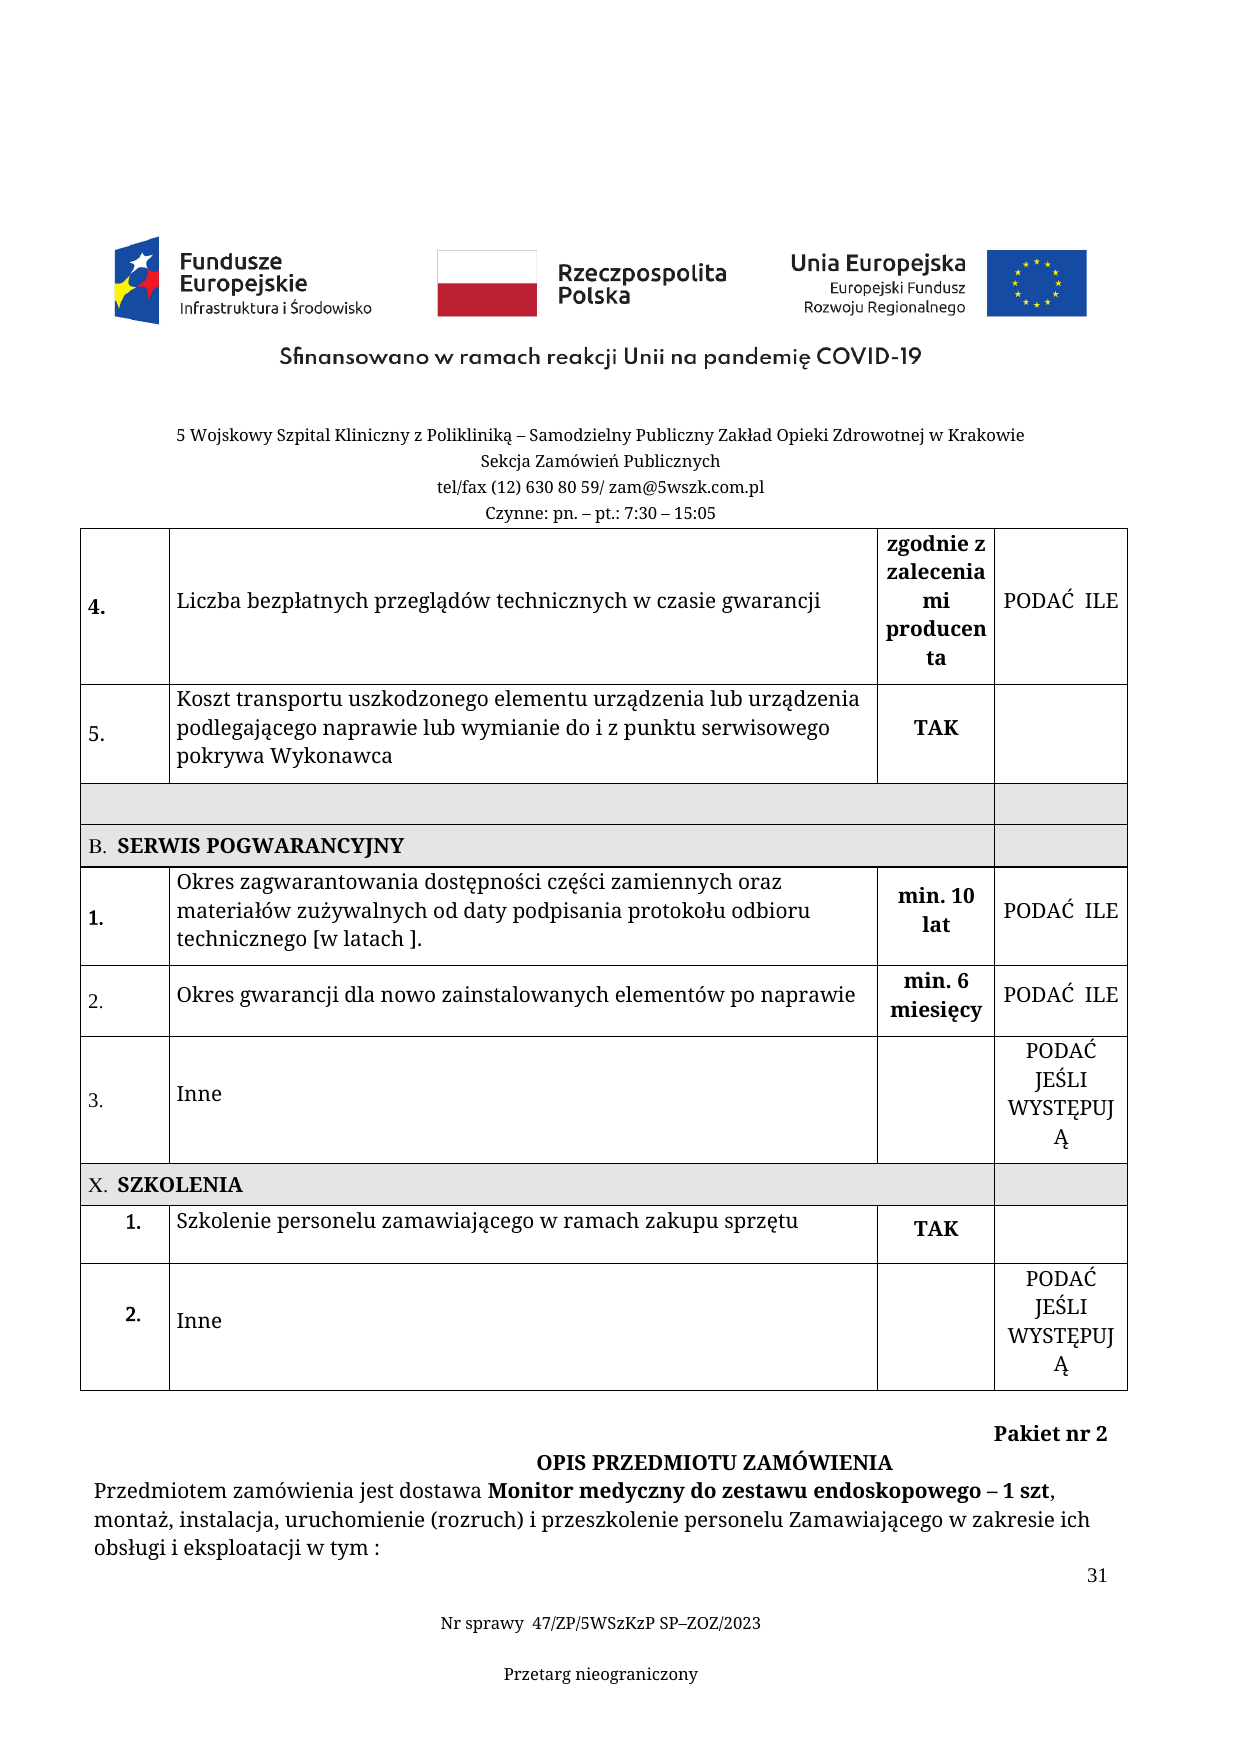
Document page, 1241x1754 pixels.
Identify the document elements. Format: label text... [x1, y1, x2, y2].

table_cell Okres zagwarantowania dostępności części zamiennych oraz materiałów zużywalnych od daty podpisania protokołu odbioru technicznego [w latach ]. [170, 868, 877, 965]
table_cell [81, 784, 994, 824]
table_cell TAK [878, 1206, 994, 1263]
table_cell [995, 685, 1127, 782]
table_cell PODAĆ JEŚLI WYSTĘPUJĄ [995, 1037, 1127, 1163]
table_cell [81, 966, 169, 1036]
table_cell min. 6 miesięcy [878, 966, 994, 1036]
table_cell [81, 1206, 169, 1263]
table_cell [81, 1037, 169, 1163]
table_cell [995, 1164, 1127, 1205]
table_cell [81, 868, 169, 965]
text Pakiet nr 2 [462, 1419, 1107, 1448]
table_cell PODAĆ ILE [995, 966, 1127, 1036]
table_cell Okres gwarancji dla nowo zainstalowanych elementów po naprawie [170, 966, 877, 1036]
table_cell TAK [878, 685, 994, 782]
table_cell min. 10 lat [878, 868, 994, 965]
table_cell [81, 529, 169, 683]
table_cell [878, 1037, 994, 1163]
table_cell SERWIS POGWARANCYJNY [81, 825, 994, 866]
table_cell PODAĆ JEŚLI WYSTĘPUJĄ [995, 1264, 1127, 1390]
text Przedmiotem zamówienia jest dostawa Monitor medyczny do zestawu endoskopowego – 1 szt, montaż, instalacja, uruchomienie (rozruch) i przeszkolenie personelu Zamawiającego w zakresie ich obsługi i eksploatacji w tym : [94, 1476, 1107, 1562]
table_cell PODAĆ ILE [995, 868, 1127, 965]
table_cell [81, 1264, 169, 1390]
table_cell Szkolenie personelu zamawiającego w ramach zakupu sprzętu [170, 1206, 877, 1263]
table_cell SZKOLENIA [81, 1164, 994, 1205]
table_cell Inne [170, 1264, 877, 1390]
table_cell Koszt transportu uszkodzonego elementu urządzenia lub urządzenia podlegającego naprawie lub wymianie do i z punktu serwisowego pokrywa Wykonawca [170, 685, 877, 782]
table_cell zgodnie z zaleceniami producenta [878, 529, 994, 683]
table_cell Liczba bezpłatnych przeglądów technicznych w czasie gwarancji [170, 529, 877, 683]
table_cell [81, 685, 169, 782]
table_cell Inne [170, 1037, 877, 1163]
table_cell [878, 1264, 994, 1390]
table_cell [995, 1206, 1127, 1263]
text OPIS PRZEDMIOTU ZAMÓWIENIA [462, 1448, 1107, 1476]
picture [93, 211, 1108, 394]
table_cell [995, 825, 1127, 866]
table_cell [995, 784, 1127, 824]
table_cell PODAĆ ILE [995, 529, 1127, 683]
